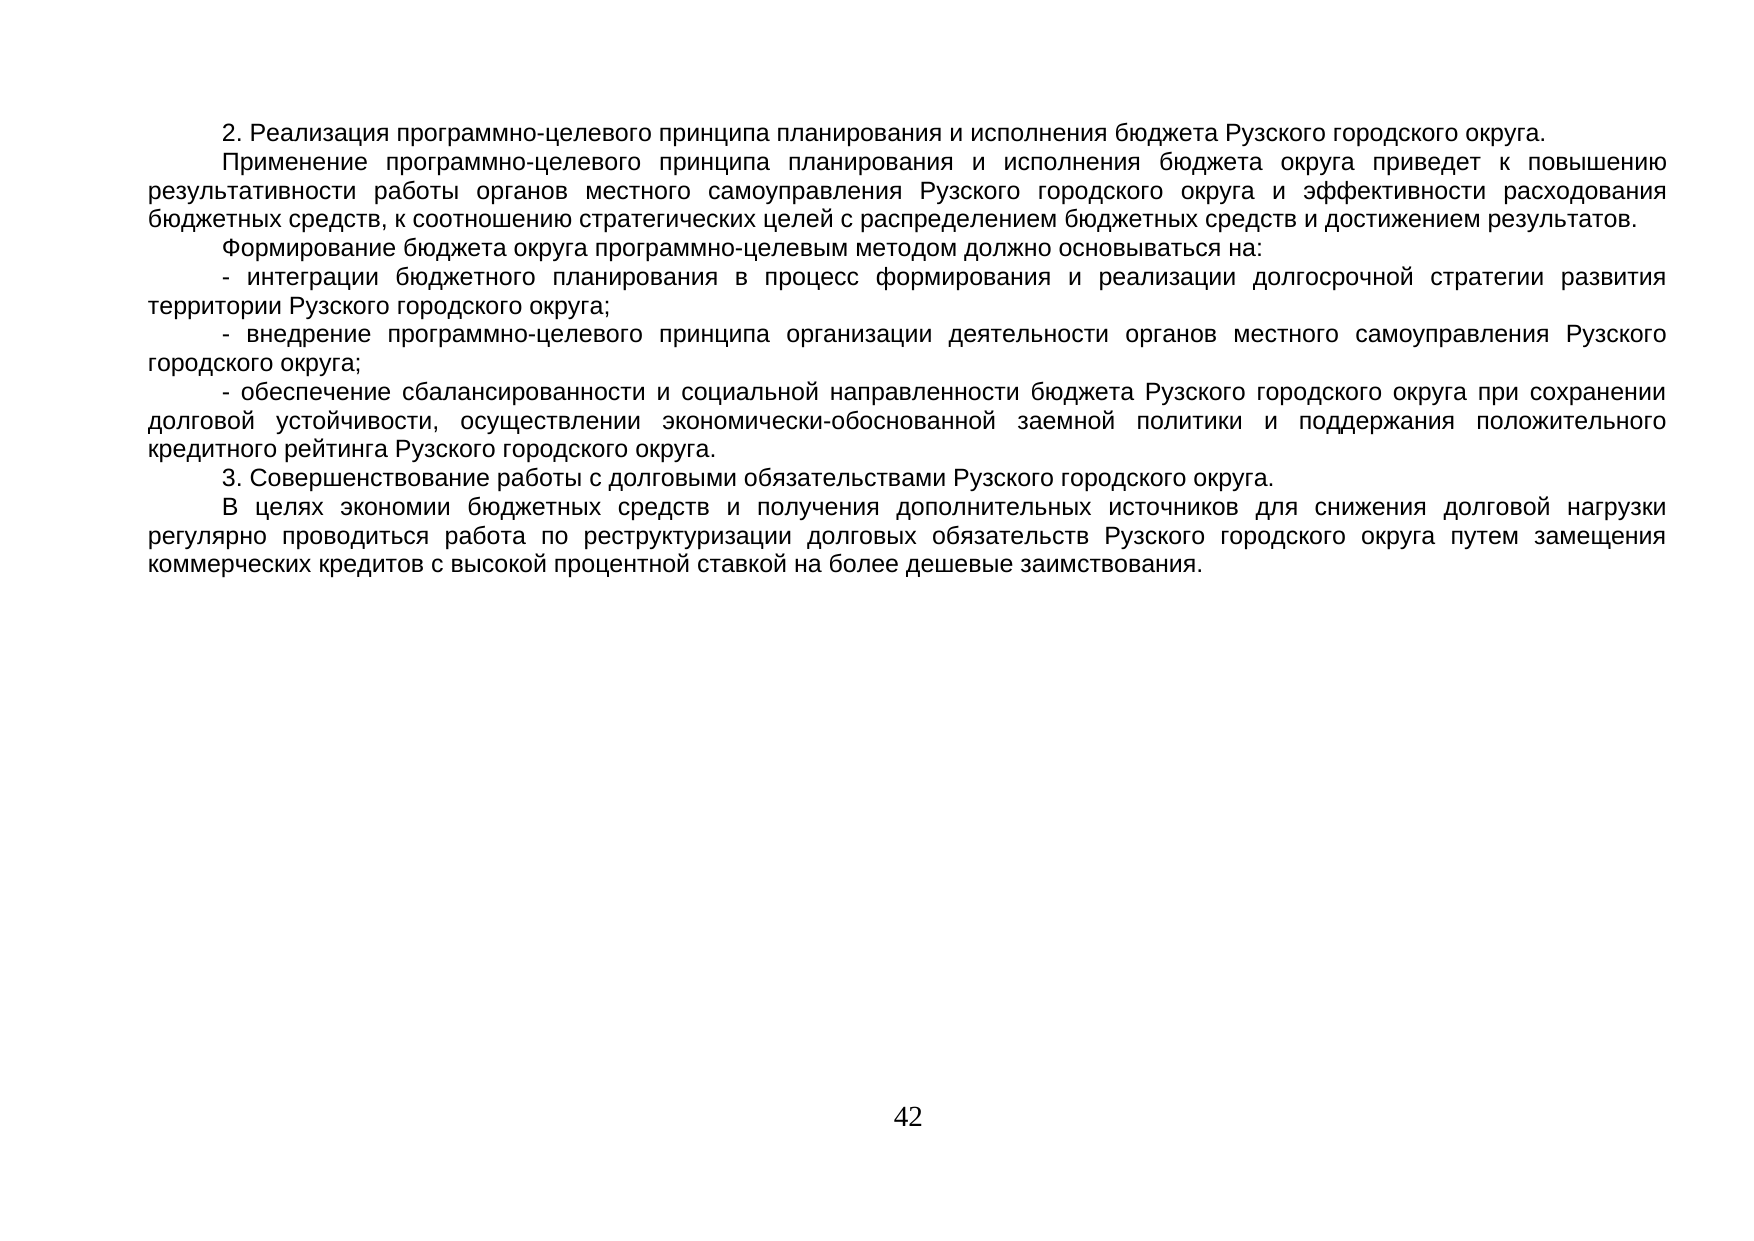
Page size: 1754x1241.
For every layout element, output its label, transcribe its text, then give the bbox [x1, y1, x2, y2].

text - обеспечение сбалансированности и социальной направленности бюджета Рузского городского округа при сохранении долговой устойчивости, осуществлении экономически-обоснованной заемной политики и поддержания положительного кредитного рейтинга Рузского городского округа. [148, 377, 1668, 463]
text Формирование бюджета округа программно-целевым методом должно основываться на: [148, 233, 1668, 262]
text В целях экономии бюджетных средств и получения дополнительных источников для снижения долговой нагрузки регулярно проводиться работа по реструктуризации долговых обязательств Рузского городского округа путем замещения коммерческих кредитов с высокой процентной ставкой на более дешевые заимствования. [148, 492, 1668, 578]
text 2. Реализация программно-целевого принципа планирования и исполнения бюджета Рузского городского округа. [148, 118, 1668, 147]
text - внедрение программно-целевого принципа организации деятельности органов местного самоуправления Рузского городского округа; [148, 319, 1668, 377]
text 3. Совершенствование работы с долговыми обязательствами Рузского городского округа. [148, 463, 1668, 492]
text Применение программно-целевого принципа планирования и исполнения бюджета округа приведет к повышению результативности работы органов местного самоуправления Рузского городского округа и эффективности расходования бюджетных средств, к соотношению стратегических целей с распределением бюджетных средств и достижением результатов. [148, 147, 1668, 233]
text - интеграции бюджетного планирования в процесс формирования и реализации долгосрочной стратегии развития территории Рузского городского округа; [148, 262, 1668, 319]
